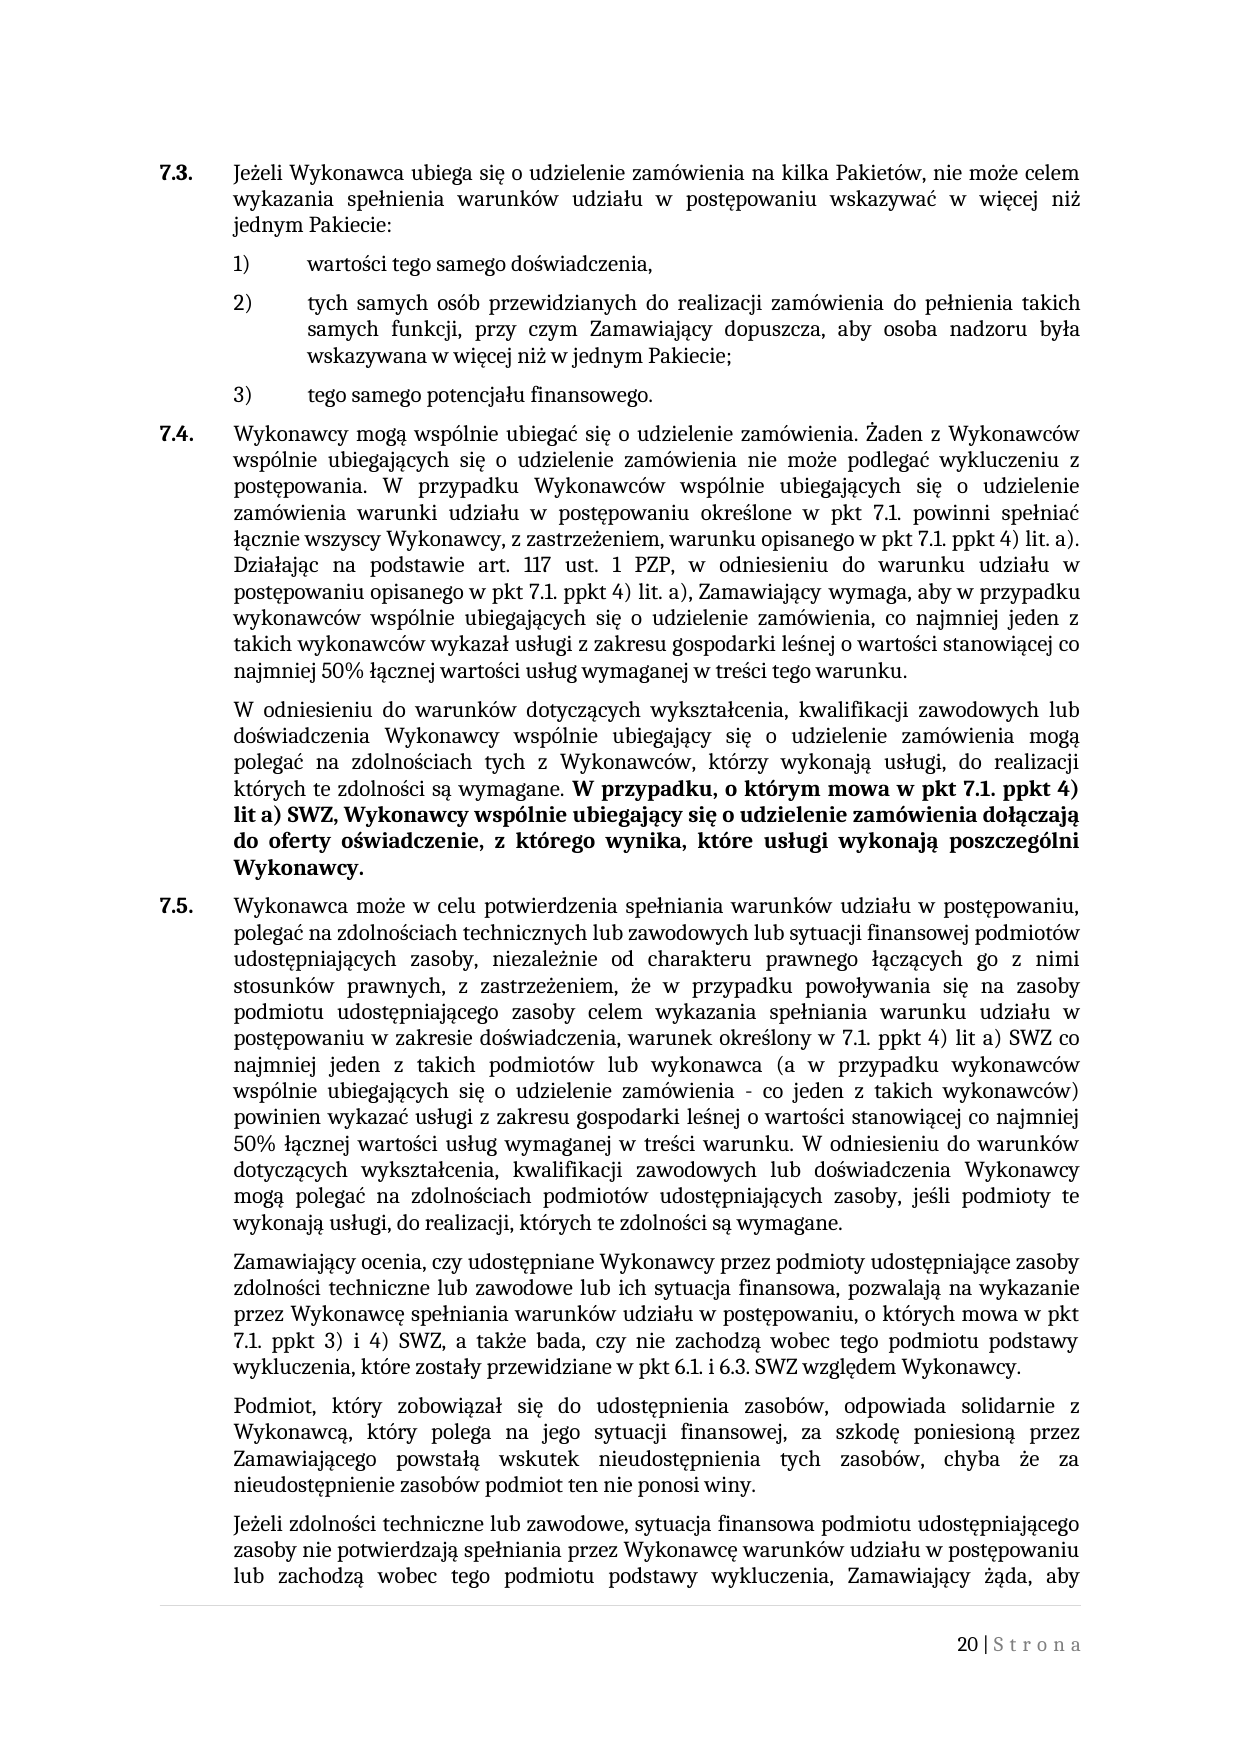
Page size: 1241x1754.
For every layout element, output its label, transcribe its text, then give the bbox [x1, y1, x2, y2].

text 1) wartości tego samego doświadczenia, [233, 251, 1081, 277]
text Podmiot, który zobowiązał się do udostępnienia zasobów, odpowiada solidarnie z Wykonawcą, który polega na jego sytuacji finansowej, za szkodę poniesioną przez Zamawiającego powstałą wskutek nieudostępnienia tych zasobów, chyba że za nieudostępnienie zasobów podmiot ten nie ponosi winy. [233, 1393, 1081, 1498]
text 7.5. Wykonawca może w celu potwierdzenia spełniania warunków udziału w postępowaniu, polegać na zdolnościach technicznych lub zawodowych lub sytuacji finansowej podmiotów udostępniających zasoby, niezależnie od charakteru prawnego łączących go z nimi stosunków prawnych, z zastrzeżeniem, że w przypadku powoływania się na zasoby podmiotu udostępniającego zasoby celem wykazania spełniania warunku udziału w postępowaniu w zakresie doświadczenia, warunek określony w 7.1. ppkt 4) lit a) SWZ co najmniej jeden z takich podmiotów lub wykonawca (a w przypadku wykonawców wspólnie ubiegających się o udzielenie zamówienia - co jeden z takich wykonawców) powinien wykazać usługi z zakresu gospodarki leśnej o wartości stanowiącej co najmniej 50% łącznej wartości usług wymaganej w treści warunku. W odniesieniu do warunków dotyczących wykształcenia, kwalifikacji zawodowych lub doświadczenia Wykonawcy mogą polegać na zdolnościach podmiotów udostępniających zasoby, jeśli podmioty te wykonają usługi, do realizacji, których te zdolności są wymagane. [159, 893, 1081, 1236]
text 3) tego samego potencjału finansowego. [233, 381, 1081, 408]
text W odniesieniu do warunków dotyczących wykształcenia, kwalifikacji zawodowych lub doświadczenia Wykonawcy wspólnie ubiegający się o udzielenie zamówienia mogą polegać na zdolnościach tych z Wykonawców, którzy wykonają usługi, do realizacji których te zdolności są wymagane. W przypadku, o którym mowa w pkt 7.1. ppkt 4) lit a) SWZ, Wykonawcy wspólnie ubiegający się o udzielenie zamówienia dołączają do oferty oświadczenie, z którego wynika, które usługi wykonają poszczególni Wykonawcy. [233, 696, 1081, 881]
text Zamawiający ocenia, czy udostępniane Wykonawcy przez podmioty udostępniające zasoby zdolności techniczne lub zawodowe lub ich sytuacja finansowa, pozwalają na wykazanie przez Wykonawcę spełniania warunków udziału w postępowaniu, o których mowa w pkt 7.1. ppkt 3) i 4) SWZ, a także bada, czy nie zachodzą wobec tego podmiotu podstawy wykluczenia, które zostały przewidziane w pkt 6.1. i 6.3. SWZ względem Wykonawcy. [233, 1248, 1081, 1380]
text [233, 1511, 1081, 1590]
text 2) tych samych osób przewidzianych do realizacji zamówienia do pełnienia takich samych funkcji, przy czym Zamawiający dopuszcza, aby osoba nadzoru była wskazywana w więcej niż w jednym Pakiecie; [233, 290, 1081, 369]
text 7.3. Jeżeli Wykonawca ubiega się o udzielenie zamówienia na kilka Pakietów, nie może celem wykazania spełnienia warunków udziału w postępowaniu wskazywać w więcej niż jednym Pakiecie: [159, 159, 1081, 238]
text 7.4. Wykonawcy mogą wspólnie ubiegać się o udzielenie zamówienia. Żaden z Wykonawców wspólnie ubiegających się o udzielenie zamówienia nie może podlegać wykluczeniu z postępowania. W przypadku Wykonawców wspólnie ubiegających się o udzielenie zamówienia warunki udziału w postępowaniu określone w pkt 7.1. powinni spełniać łącznie wszyscy Wykonawcy, z zastrzeżeniem, warunku opisanego w pkt 7.1. ppkt 4) lit. a). Działając na podstawie art. 117 ust. 1 PZP, w odniesieniu do warunku udziału w postępowaniu opisanego w pkt 7.1. ppkt 4) lit. a), Zamawiający wymaga, aby w przypadku wykonawców wspólnie ubiegających się o udzielenie zamówienia, co najmniej jeden z takich wykonawców wykazał usługi z zakresu gospodarki leśnej o wartości stanowiącej co najmniej 50% łącznej wartości usług wymaganej w treści tego warunku. [159, 420, 1081, 684]
